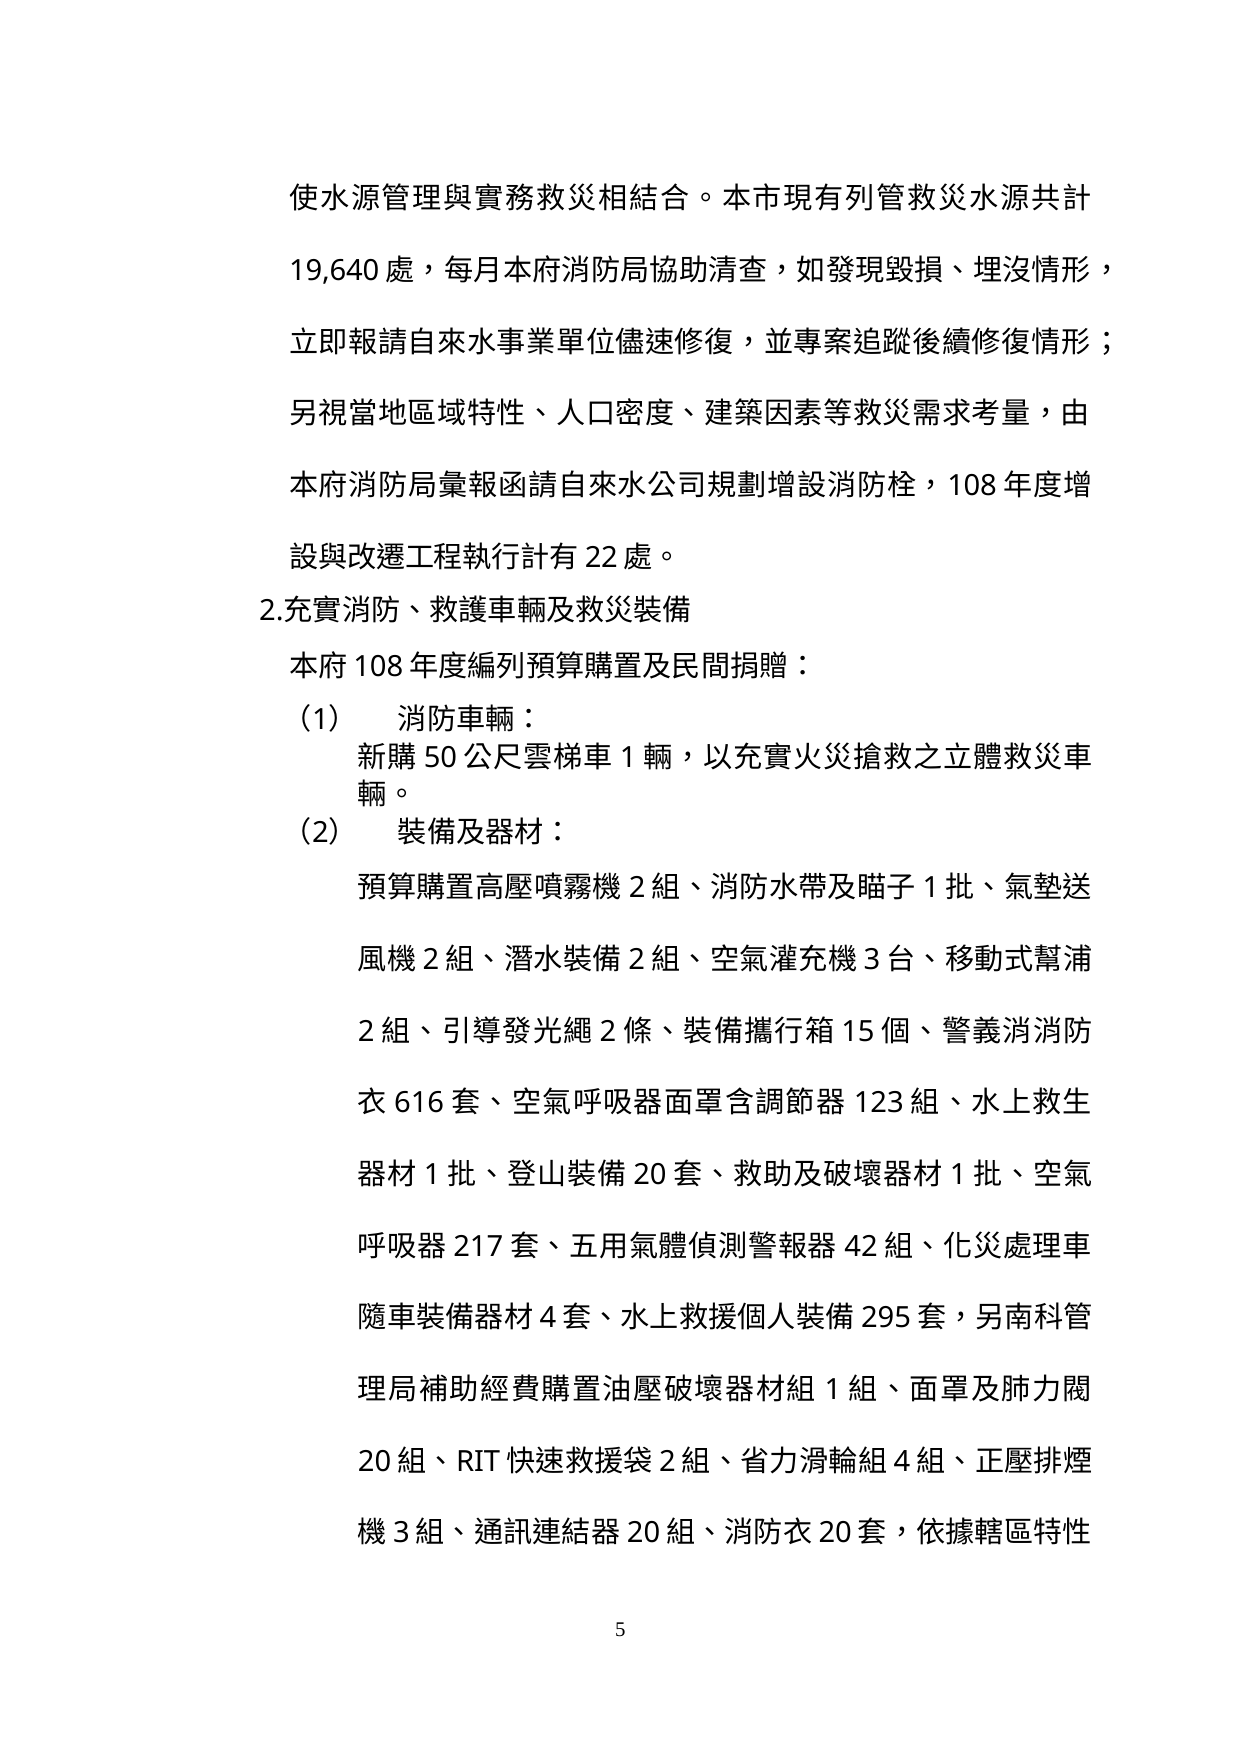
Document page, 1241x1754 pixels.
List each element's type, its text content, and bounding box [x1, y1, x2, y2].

list 裝備及器材： [283, 812, 1092, 849]
text 新購50公尺雲梯車1輛，以充實火災搶救之立體救災車輛。 [358, 737, 1092, 812]
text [289, 160, 1092, 590]
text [358, 849, 1092, 1566]
text 本府108年度編列預算購置及民間捐贈： [289, 628, 1092, 699]
text 2.充實消防、救護車輛及救災裝備 [259, 590, 1092, 628]
list 消防車輛： [283, 699, 1092, 737]
